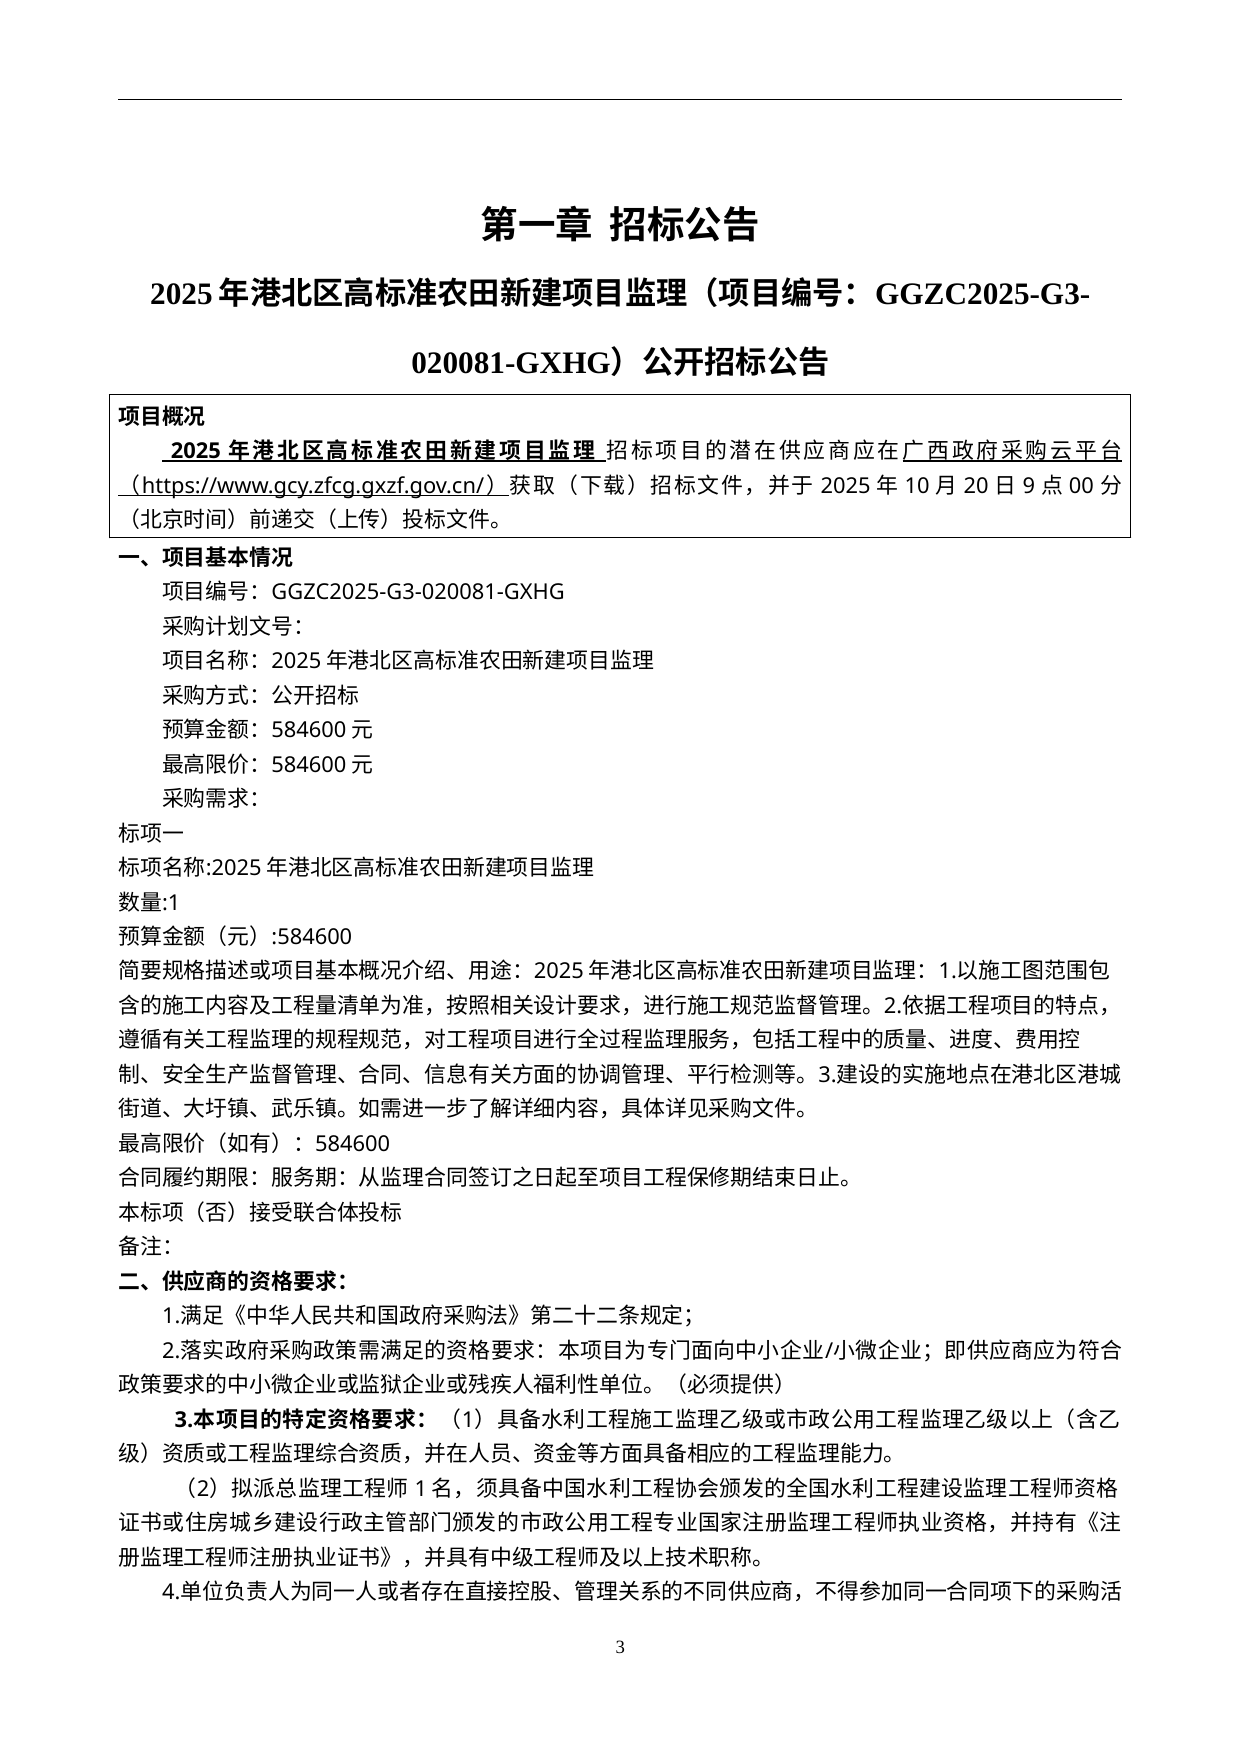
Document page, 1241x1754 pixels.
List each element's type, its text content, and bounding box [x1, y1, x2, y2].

text 采购需求： [118, 780, 1122, 814]
text 最高限价（如有）：584600 [118, 1124, 1122, 1159]
text 数量:1 [118, 883, 1122, 918]
text 1.满足《中华人民共和国政府采购法》第二十二条规定； [118, 1297, 1122, 1331]
text 项目编号：GGZC2025-G3-020081-GXHG [118, 573, 1122, 607]
text 预算金额（元）:584600 [118, 918, 1122, 952]
text 标项一 [118, 814, 1122, 849]
text （2）拟派总监理工程师1名，须具备中国水利工程协会颁发的全国水利工程建设监理工程师资格证书或住房城乡建设行政主管部门颁发的市政公用工程专业国家注册监理工程师执业资格，并持有《注册监理工程师注册执业证书》，并具有中级工程师及以上技术职称。 [118, 1469, 1122, 1573]
text 采购方式：公开招标 [118, 676, 1122, 711]
text 2.落实政府采购政策需满足的资格要求：本项目为专门面向中小企业/小微企业；即供应商应为符合政策要求的中小微企业或监狱企业或残疾人福利性单位。（必须提供） [118, 1331, 1122, 1400]
text 第一章 招标公告 [118, 187, 1122, 256]
text 2025年港北区高标准农田新建项目监理 招标项目的潜在供应商应在广西政府采购云平台（https://www.gcy.zfcg.gxzf.gov.cn/）获取（下载）招标文件，并于2025年10月20日9点00分（北京时间）前递交（上传）投标文件。 [110, 429, 1130, 537]
text 3.本项目的特定资格要求：（1）具备水利工程施工监理乙级或市政公用工程监理乙级以上（含乙级）资质或工程监理综合资质，并在人员、资金等方面具备相应的工程监理能力。 [118, 1400, 1122, 1469]
text 二、供应商的资格要求： [118, 1262, 1122, 1297]
text 采购计划文号： [118, 607, 1122, 642]
text 标项名称:2025年港北区高标准农田新建项目监理 [118, 849, 1122, 883]
text 2025年港北区高标准农田新建项目监理（项目编号：GGZC2025-G3-020081-GXHG）公开招标公告 [118, 256, 1122, 394]
text 项目概况 [110, 395, 1130, 429]
text 本标项（否）接受联合体投标 [118, 1193, 1122, 1228]
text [118, 1573, 1122, 1607]
text 简要规格描述或项目基本概况介绍、用途：2025年港北区高标准农田新建项目监理：1.以施工图范围包含的施工内容及工程量清单为准，按照相关设计要求，进行施工规范监督管理。2.依据工程项目的特点，遵循有关工程监理的规程规范，对工程项目进行全过程监理服务，包括工程中的质量、进度、费用控制、安全生产监督管理、合同、信息有关方面的协调管理、平行检测等。3.建设的实施地点在港北区港城街道、大圩镇、武乐镇。如需进一步了解详细内容，具体详见采购文件。 [118, 952, 1122, 1124]
text 合同履约期限：服务期：从监理合同签订之日起至项目工程保修期结束日止。 [118, 1159, 1122, 1193]
text 最高限价：584600元 [118, 745, 1122, 780]
text 备注： [118, 1228, 1122, 1262]
text 项目名称：2025年港北区高标准农田新建项目监理 [118, 642, 1122, 676]
text 一、项目基本情况 [118, 538, 1122, 573]
text 预算金额：584600元 [118, 711, 1122, 745]
